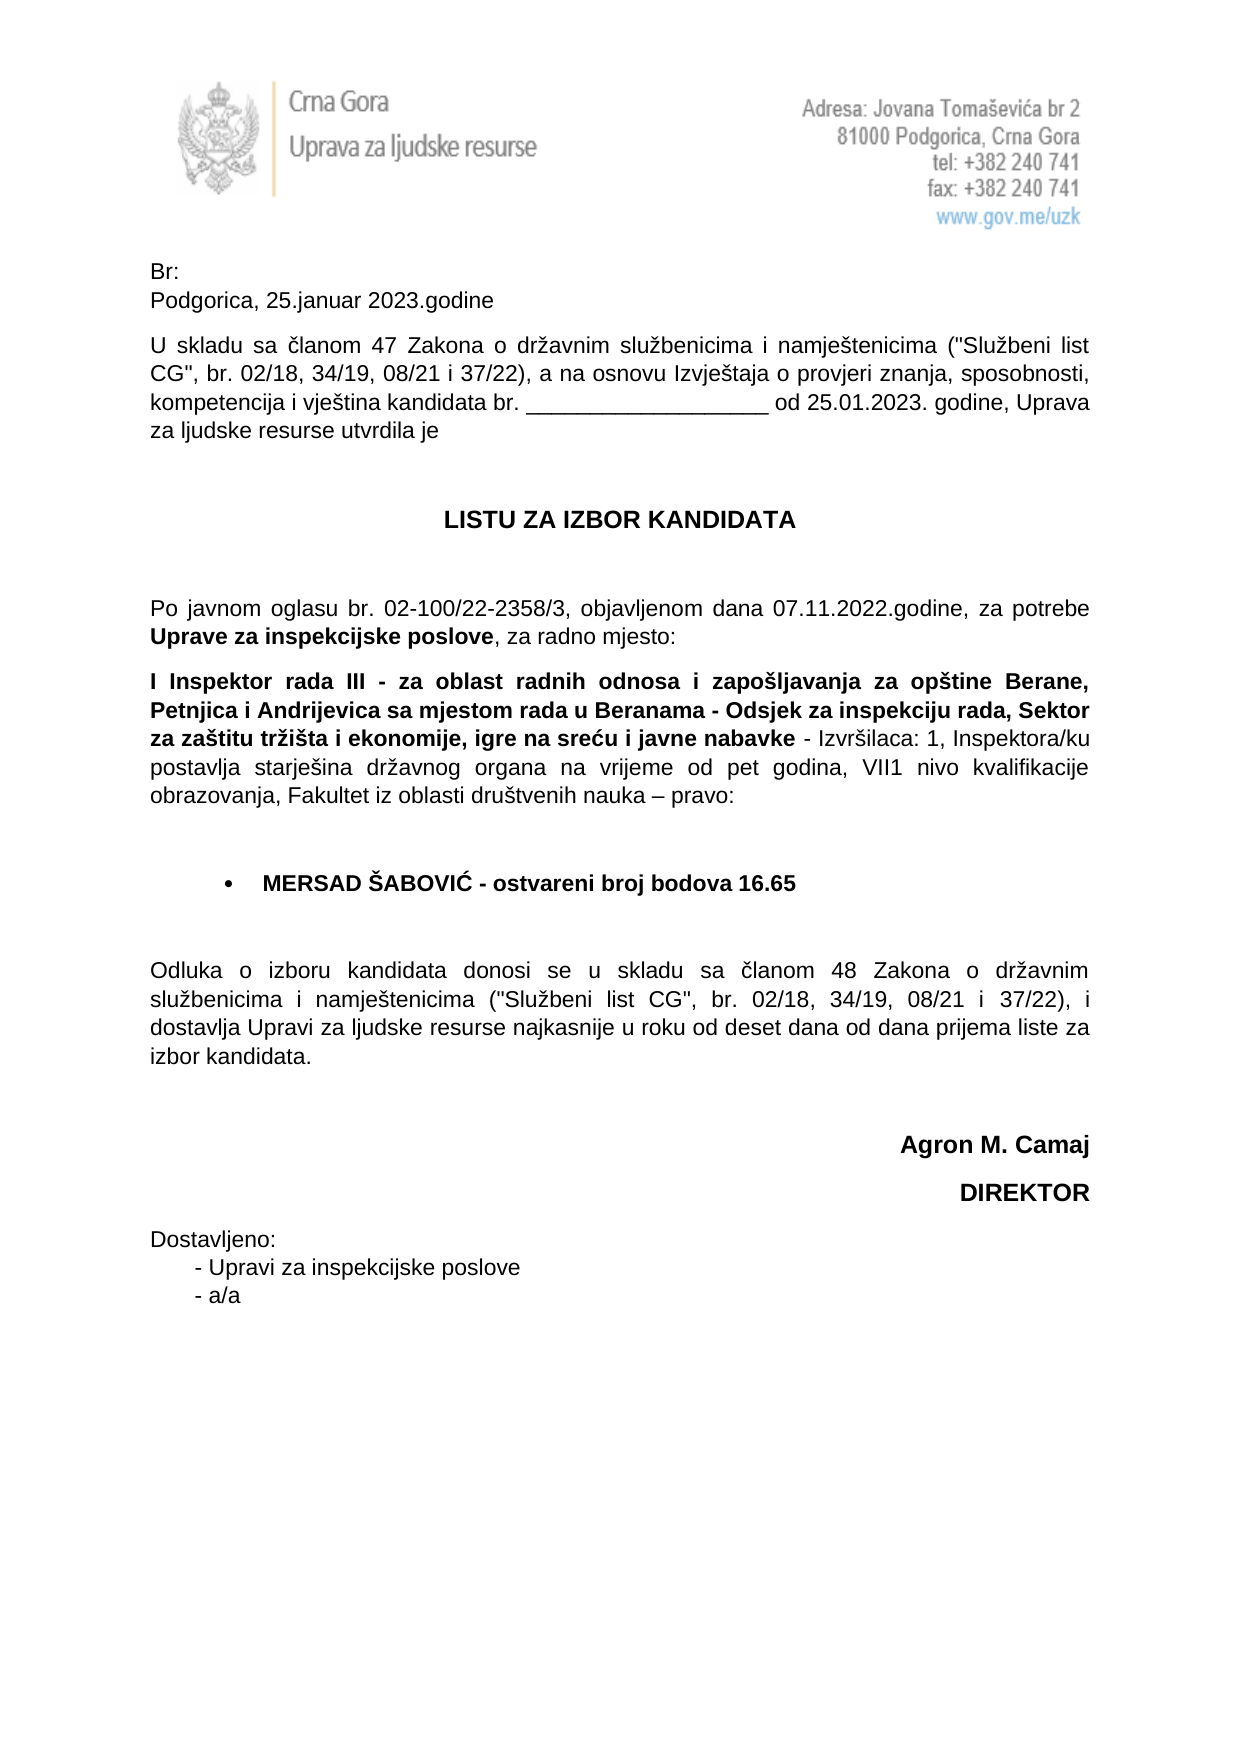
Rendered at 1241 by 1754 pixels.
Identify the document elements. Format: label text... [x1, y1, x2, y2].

text Dostavljeno: [150, 1226, 1090, 1252]
text - a/a [150, 1282, 1090, 1309]
text LISTU ZA IZBOR KANDIDATA [150, 504, 1090, 533]
list MERSAD ŠABOVIĆ - ostvareni broj bodova 16.65 [225, 870, 1090, 896]
text Odluka o izboru kandidata donosi se u skladu sa članom 48 Zakona o državnim službenicima i namještenicima ("Službeni list CG", br. 02/18, 34/19, 08/21 i 37/22), i dostavlja Upravi za ljudske resurse najkasnije u roku od deset dana od dana prijema liste za izbor kandidata. [150, 957, 1090, 1069]
text Agron M. Camaj [150, 1130, 1090, 1159]
text DIREKTOR [150, 1178, 1090, 1207]
text Po javnom oglasu br. 02-100/22-2358/3, objavljenom dana 07.11.2022.godine, za potrebe Uprave za inspekcijske poslove, za radno mjesto: [150, 595, 1090, 649]
text Podgorica, 25.januar 2023.godine [150, 287, 1090, 313]
text U skladu sa članom 47 Zakona o državnim službenicima i namještenicima ("Službeni list CG", br. 02/18, 34/19, 08/21 i 37/22), a na osnovu Izvještaja o provjeri znanja, sposobnosti, kompetencija i vještina kandidata br. ___________________ od 25.01.2023. godine, Uprava za ljudske resurse utvrdila je [150, 332, 1090, 443]
text I Inspektor rada III - za oblast radnih odnosa i zapošljavanja za opštine Berane, Petnjica i Andrijevica sa mjestom rada u Beranama - Odsjek za inspekciju rada, Sektor za zaštitu tržišta i ekonomije, igre na sreću i javne nabavke - Izvršilaca: 1, Inspektora/ku postavlja starješina državnog organa na vrijeme od pet godina, VII1 nivo kvalifikacije obrazovanja, Fakultet iz oblasti društvenih nauka – pravo: [150, 668, 1090, 808]
picture [151, 52, 1089, 240]
text - Upravi za inspekcijske poslove [150, 1254, 1090, 1280]
text Br: [150, 258, 1090, 284]
